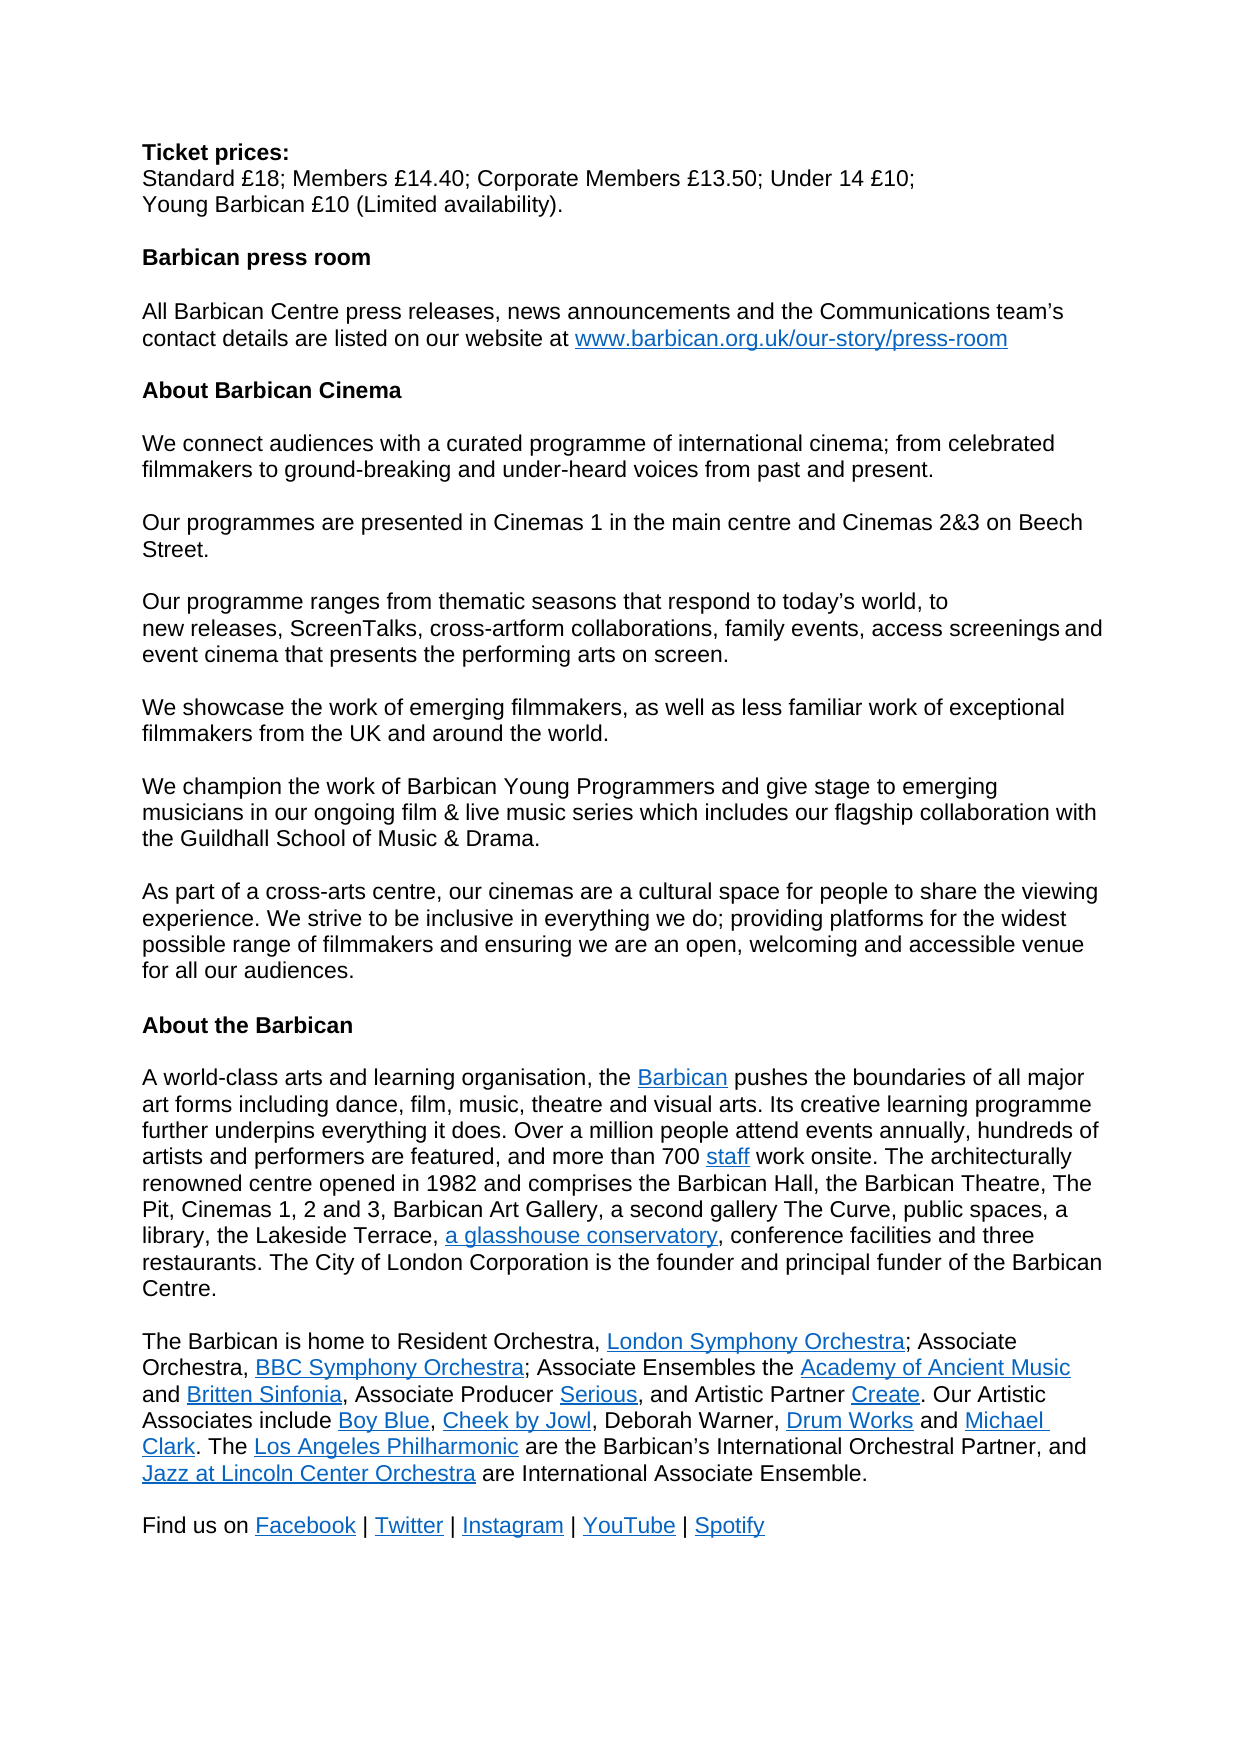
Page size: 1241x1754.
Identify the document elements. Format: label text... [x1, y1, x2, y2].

text Barbican press room [142, 218, 1104, 298]
text About the Barbican A world-class arts and learning organisation, the Barbican pushes the boundaries of all major art forms including dance, film, music, theatre and visual arts. Its creative learning programme further underpins everything it does. Over a million people attend events annually, hundreds of artists and performers are featured, and more than 700 staff work onsite. The architecturally renowned centre opened in 1982 and comprises the Barbican Hall, the Barbican Theatre, The Pit, Cinemas 1, 2 and 3, Barbican Art Gallery, a second gallery The Curve, public spaces, a library, the Lakeside Terrace, a glasshouse conservatory, conference facilities and three restaurants. The City of London Corporation is the founder and principal funder of the Barbican Centre. [142, 1012, 1104, 1301]
text The Barbican is home to Resident Orchestra, London Symphony Orchestra; Associate Orchestra, BBC Symphony Orchestra; Associate Ensembles the Academy of Ancient Music and Britten Sinfonia, Associate Producer Serious, and Artistic Partner Create. Our Artistic Associates include Boy Blue, Cheek by Jowl, Deborah Warner, Drum Works and Michael Clark. The Los Angeles Philharmonic are the Barbican’s International Orchestral Partner, and Jazz at Lincoln Center Orchestra are International Associate Ensemble. [142, 1328, 1104, 1486]
text Standard £18; Members £14.40; Corporate Members £13.50; Under 14 £10; Young Barbican £10 (Limited availability). [142, 165, 1104, 218]
text About Barbican Cinema We connect audiences with a curated programme of international cinema; from celebrated filmmakers to ground-breaking and under-heard voices from past and present. Our programmes are presented in Cinemas 1 in the main centre and Cinemas 2&3 on Beech Street. Our programme ranges from thematic seasons that respond to today’s world, to new releases, ScreenTalks, cross-artform collaborations, family events, access screenings and event cinema that presents the performing arts on screen. We showcase the work of emerging filmmakers, as well as less familiar work of exceptional filmmakers from the UK and around the world. We champion the work of Barbican Young Programmers and give stage to emerging musicians in our ongoing film & live music series which includes our flagship collaboration with the Guildhall School of Music & Drama. As part of a cross-arts centre, our cinemas are a cultural space for people to share the viewing experience. We strive to be inclusive in everything we do; providing platforms for the widest possible range of filmmakers and ensuring we are an open, welcoming and accessible venue for all our audiences. [142, 351, 1104, 1012]
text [142, 112, 1104, 165]
text All Barbican Centre press releases, news announcements and the Communications team’s contact details are listed on our website at www.barbican.org.uk/our-story/press-room [142, 298, 1104, 351]
text Find us on Facebook | Twitter | Instagram | YouTube | Spotify [142, 1512, 1104, 1539]
